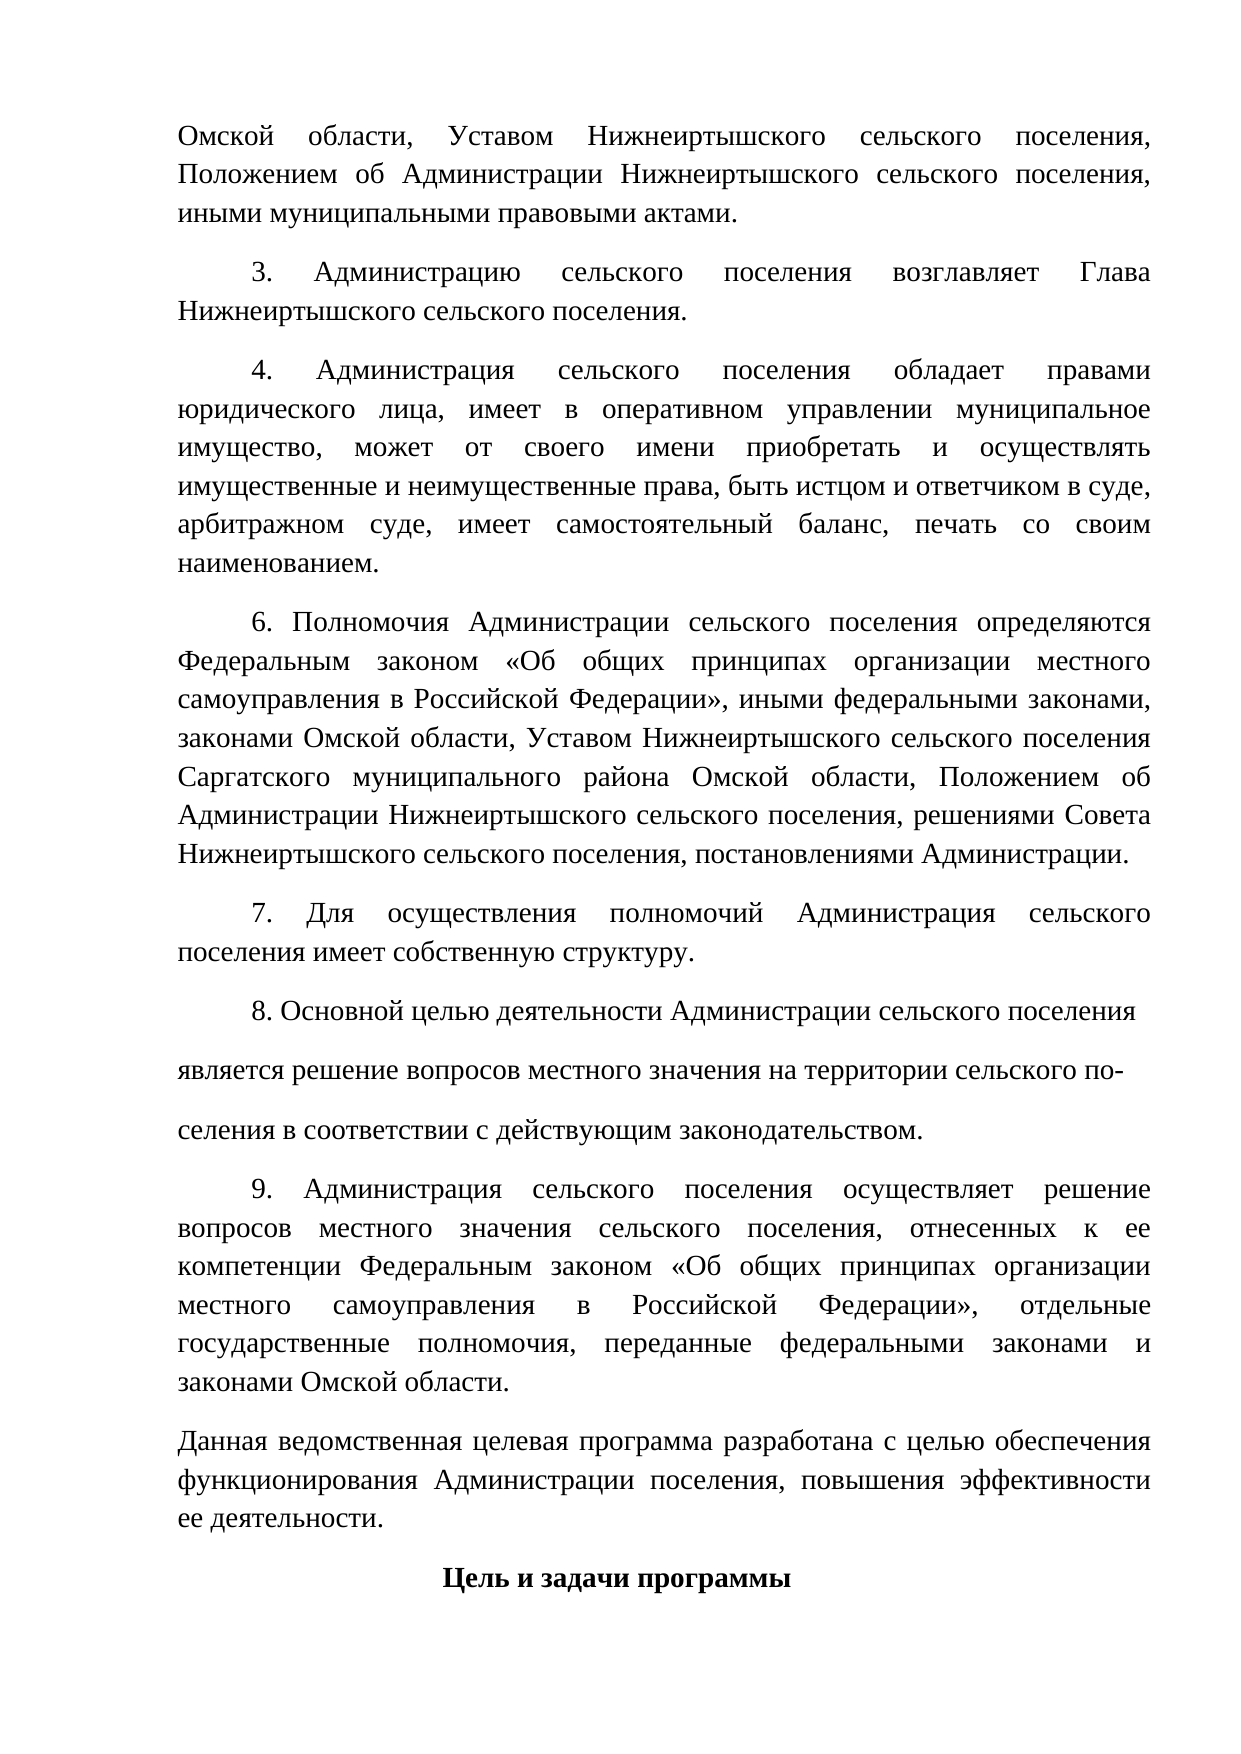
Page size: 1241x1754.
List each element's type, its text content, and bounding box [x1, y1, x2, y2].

text селения в соответствии с действующим законодательством. [177, 1112, 1152, 1145]
text 4. Администрация сельского поселения обладает правами юридического лица, имеет в оперативном управлении муниципальное имущество, может от своего имени приобретать и осуществлять имущественные и неимущественные права, быть истцом и ответчиком в суде, арбитражном суде, имеет самостоятельный баланс, печать со своим наименованием. [177, 352, 1152, 579]
text 3. Администрацию сельского поселения возглавляет Глава Нижнеиртышского сельского поселения. [177, 254, 1152, 327]
text 9. Администрация сельского поселения осуществляет решение вопросов местного значения сельского поселения, отнесенных к ее компетенции Федеральным законом «Об общих принципах организации местного самоуправления в Российской Федерации», отдельные государственные полномочия, переданные федеральными законами и законами Омской области. [177, 1171, 1152, 1397]
text 7. Для осуществления полномочий Администрация сельского поселения имеет собственную структуру. [177, 895, 1152, 967]
text является решение вопросов местного значения на территории сельского по- [177, 1052, 1152, 1086]
text 6. Полномочия Администрации сельского поселения определяются Федеральным законом «Об общих принципах организации местного самоуправления в Российской Федерации», иными федеральными законами, законами Омской области, Уставом Нижнеиртышского сельского поселения Саргатского муниципального района Омской области, Положением об Администрации Нижнеиртышского сельского поселения, решениями Совета Нижнеиртышского сельского поселения, постановлениями Администрации. [177, 604, 1152, 869]
text Цель и задачи программы [177, 1560, 1152, 1593]
text Данная ведомственная целевая программа разработана с целью обеспечения функционирования Администрации поселения, повышения эффективности ее деятельности. [177, 1423, 1152, 1534]
text 8. Основной целью деятельности Администрации сельского поселения [177, 993, 1152, 1027]
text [177, 118, 1152, 229]
